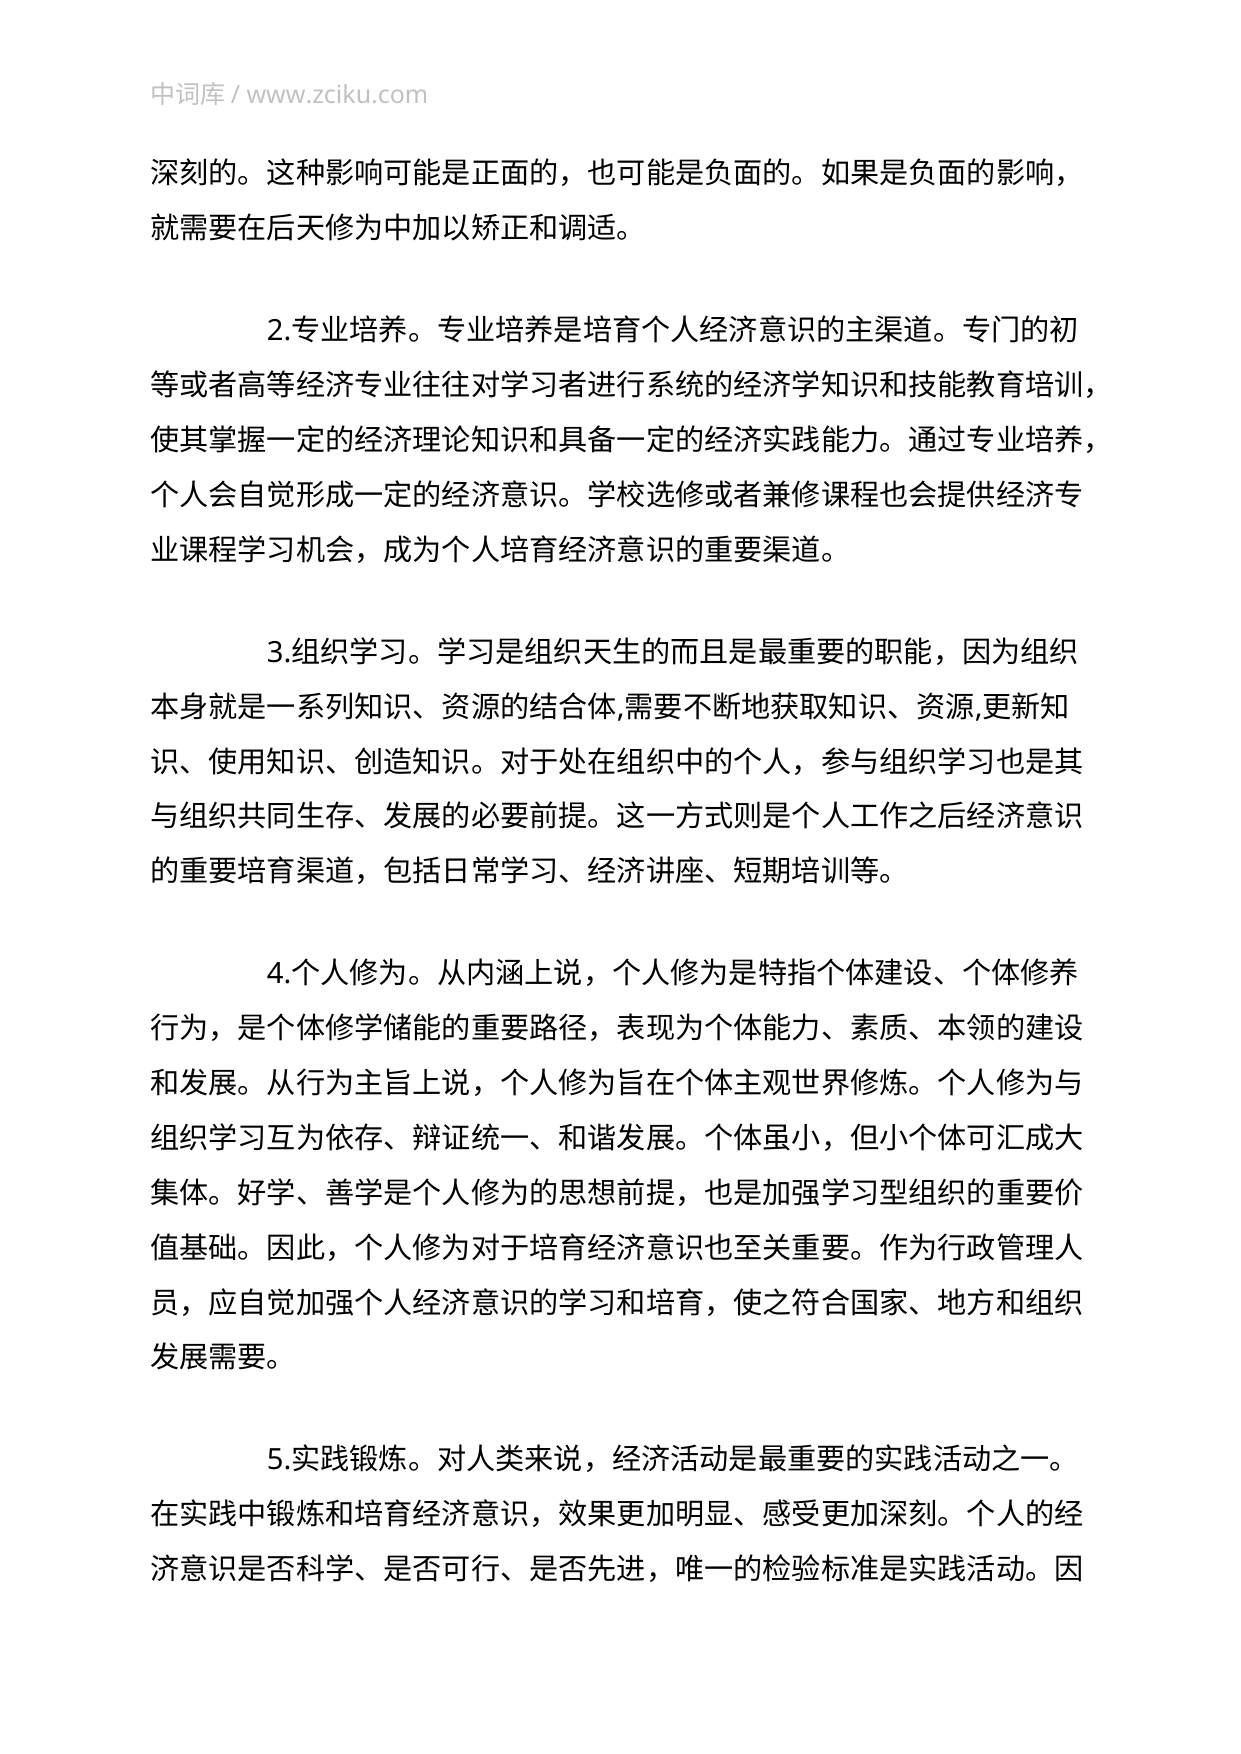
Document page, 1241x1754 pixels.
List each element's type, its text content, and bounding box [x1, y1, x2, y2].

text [150, 150, 1090, 247]
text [150, 1436, 1090, 1588]
text 3.组织学习。学习是组织天生的而且是最重要的职能，因为组织本身就是一系列知识、资源的结合体,需要不断地获取知识、资源,更新知识、使用知识、创造知识。对于处在组织中的个人，参与组织学习也是其与组织共同生存、发展的必要前提。这一方式则是个人工作之后经济意识的重要培育渠道，包括日常学习、经济讲座、短期培训等。 [150, 628, 1090, 890]
text 2.专业培养。专业培养是培育个人经济意识的主渠道。专门的初等或者高等经济专业往往对学习者进行系统的经济学知识和技能教育培训，使其掌握一定的经济理论知识和具备一定的经济实践能力。通过专业培养，个人会自觉形成一定的经济意识。学校选修或者兼修课程也会提供经济专业课程学习机会，成为个人培育经济意识的重要渠道。 [150, 307, 1090, 569]
text 4.个人修为。从内涵上说，个人修为是特指个体建设、个体修养行为，是个体修学储能的重要路径，表现为个体能力、素质、本领的建设和发展。从行为主旨上说，个人修为旨在个体主观世界修炼。个人修为与组织学习互为依存、辩证统一、和谐发展。个体虽小，但小个体可汇成大集体。好学、善学是个人修为的思想前提，也是加强学习型组织的重要价值基础。因此，个人修为对于培育经济意识也至关重要。作为行政管理人员，应自觉加强个人经济意识的学习和培育，使之符合国家、地方和组织发展需要。 [150, 950, 1090, 1376]
